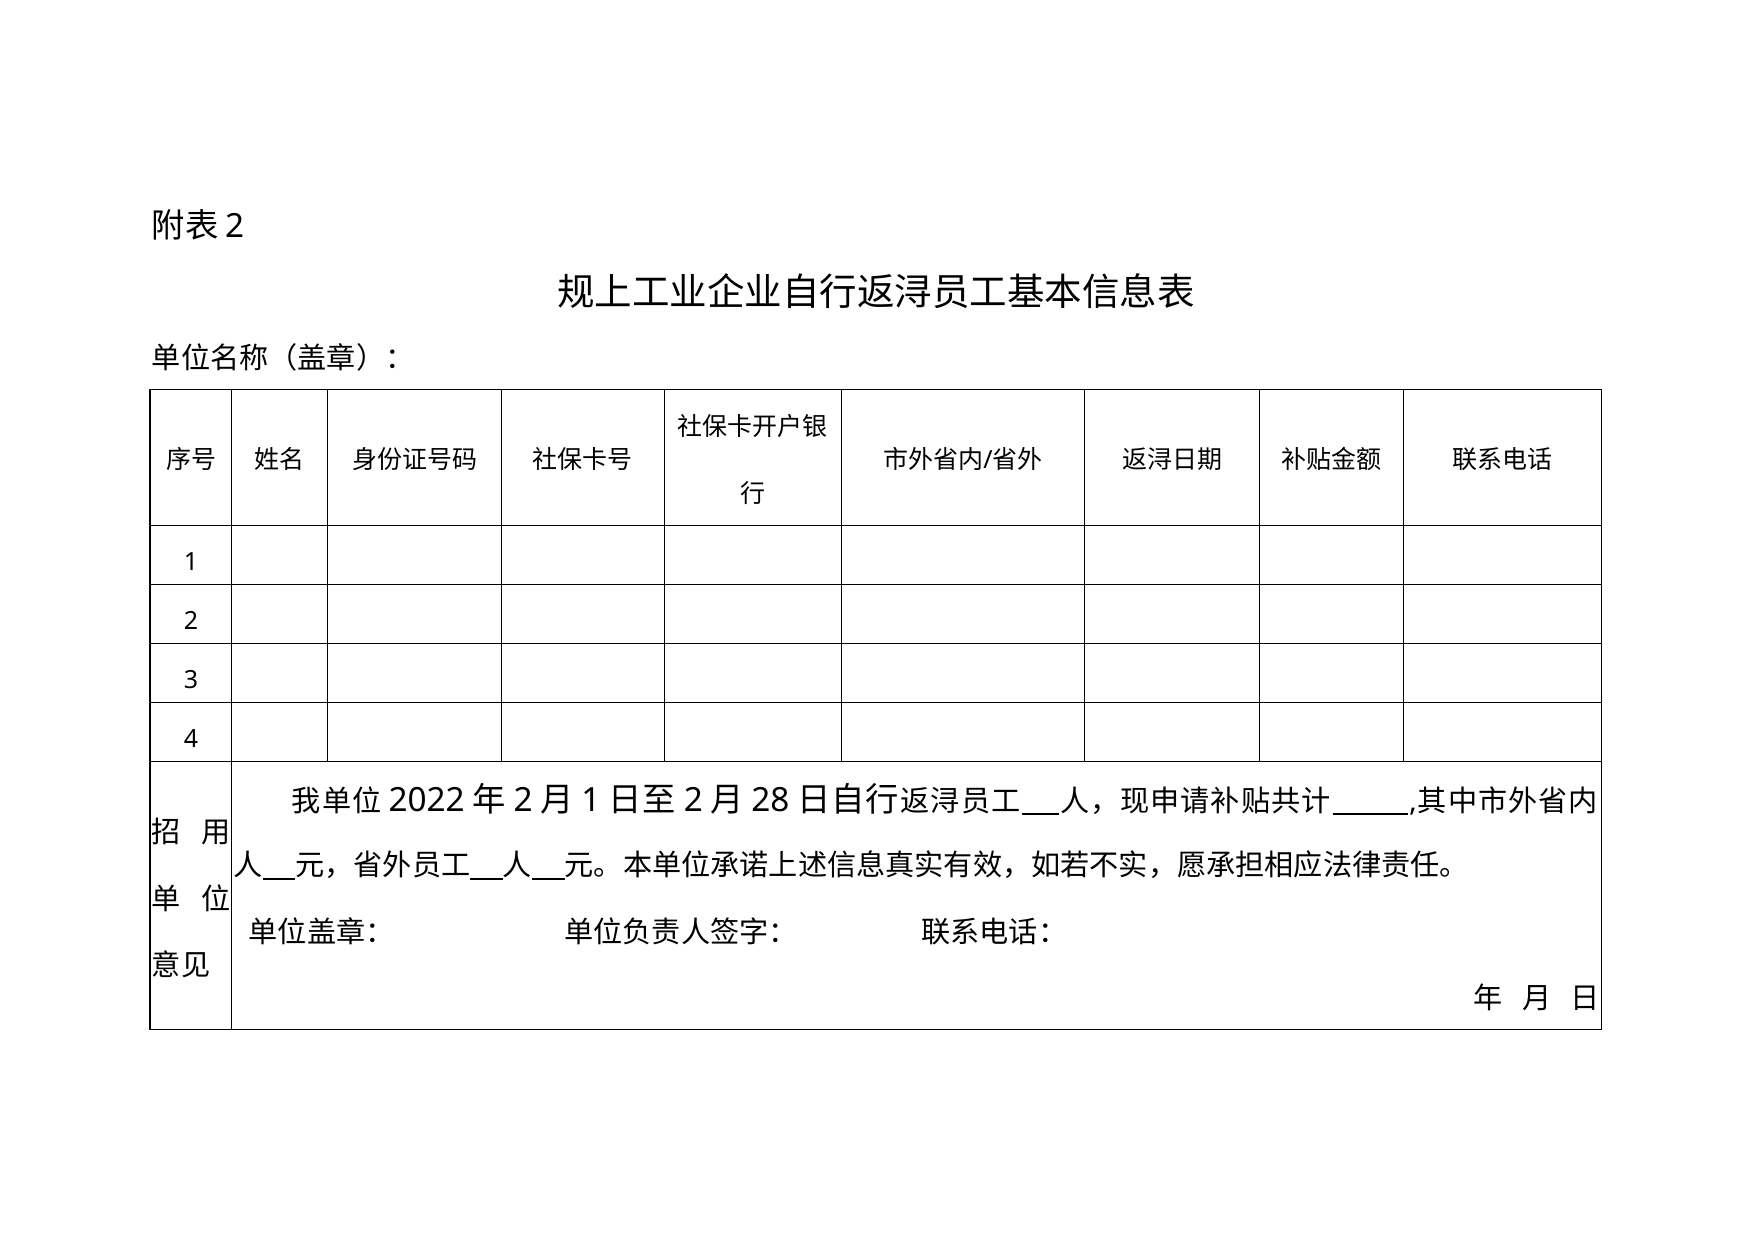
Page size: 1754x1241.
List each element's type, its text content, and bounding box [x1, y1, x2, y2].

table_cell [502, 585, 664, 643]
table_cell 社保卡号 [502, 390, 664, 524]
table_cell [842, 703, 1084, 761]
table_cell [842, 585, 1084, 643]
table_cell [1085, 703, 1259, 761]
table_cell [1404, 585, 1601, 643]
table_cell 姓名 [232, 390, 327, 524]
table_cell [328, 526, 501, 584]
table_cell [232, 703, 327, 761]
table_cell [1260, 585, 1403, 643]
table_cell [328, 585, 501, 643]
table_cell 招用单位意见 [151, 762, 231, 1029]
table_cell 3 [151, 644, 231, 702]
table_cell [665, 703, 841, 761]
table_cell [1404, 644, 1601, 702]
table_cell 补贴金额 [1260, 390, 1403, 524]
table_cell [1260, 703, 1403, 761]
table_header 附表2 规上工业企业自行返浔员工基本信息表 单位名称（盖章）： [150, 188, 1601, 389]
table_cell 市外省内/省外 [842, 390, 1084, 524]
table_cell [1260, 526, 1403, 584]
table_cell 我单位2022年2月1日至2月28日自行返浔员工 人，现申请补贴共计 ,其中市外省内 人 元，省外员工 人 元。本单位承诺上述信息真实有效，如若不实，愿承担相应法律责任。 单位盖章： 单位负责人签字： 联系电话： 年 月 日 [232, 762, 1601, 1029]
table_cell [328, 644, 501, 702]
table_cell 4 [151, 703, 231, 761]
table_cell [1260, 644, 1403, 702]
table_cell [328, 703, 501, 761]
table_cell [665, 526, 841, 584]
table_cell 社保卡开户银行 [665, 390, 841, 524]
table_cell [842, 526, 1084, 584]
table_cell [665, 644, 841, 702]
table_cell [1085, 526, 1259, 584]
table_cell [502, 526, 664, 584]
table_cell [665, 585, 841, 643]
table_cell [232, 526, 327, 584]
table_cell 2 [151, 585, 231, 643]
table_cell 身份证号码 [328, 390, 501, 524]
table_cell 1 [151, 526, 231, 584]
table_cell [842, 644, 1084, 702]
table_cell [502, 703, 664, 761]
table_cell [232, 644, 327, 702]
table_cell [1404, 703, 1601, 761]
table_cell [1404, 526, 1601, 584]
table_cell 返浔日期 [1085, 390, 1259, 524]
table_cell 序号 [151, 390, 231, 524]
table_cell [1085, 644, 1259, 702]
table_cell 联系电话 [1404, 390, 1601, 524]
table_cell [502, 644, 664, 702]
table_cell [1085, 585, 1259, 643]
table_cell [232, 585, 327, 643]
